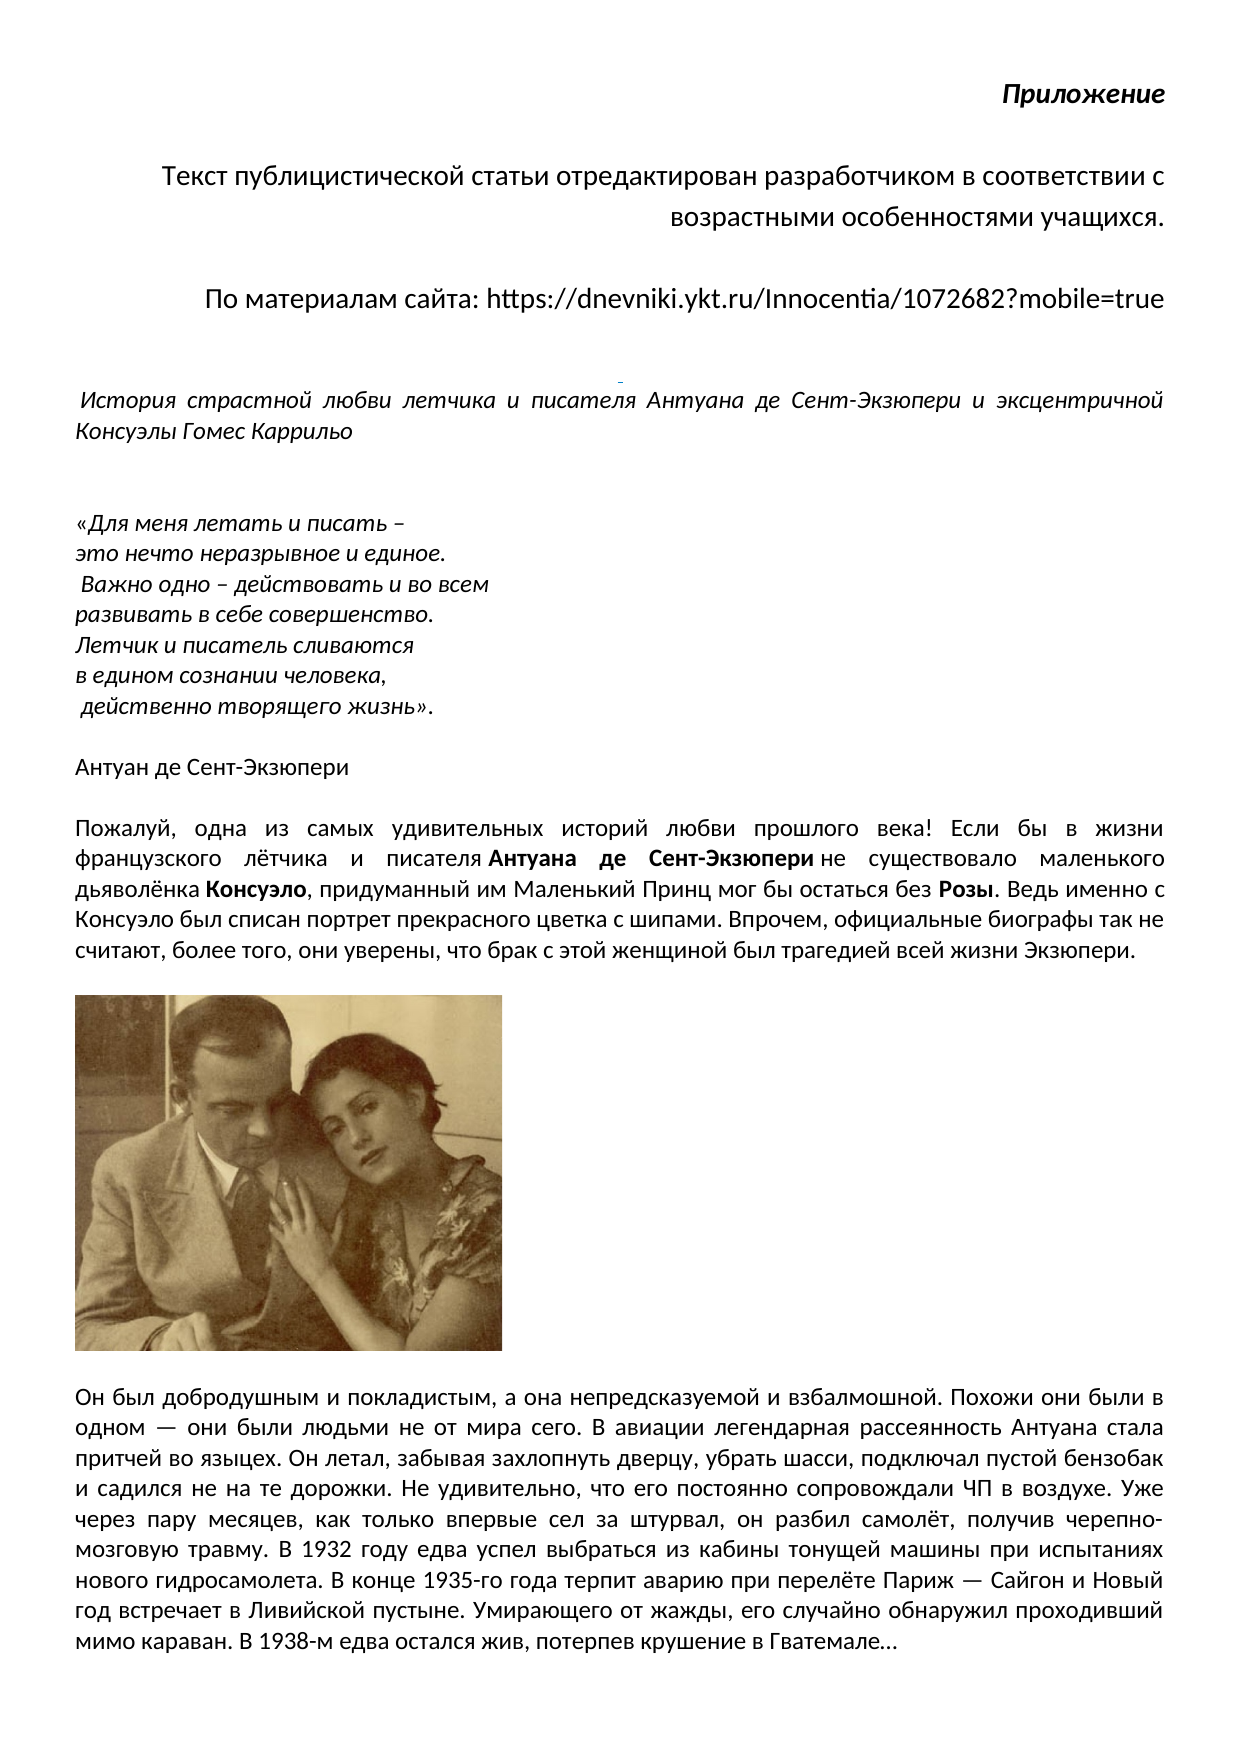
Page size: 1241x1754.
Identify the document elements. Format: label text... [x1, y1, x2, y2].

text Антуан де Сент-Экзюпери [75, 751, 1165, 781]
list По материалам сайта: https://dnevniki.ykt.ru/Innocentia/1072682?mobile=true [150, 280, 1165, 315]
text Пожалуй, одна из самых удивительных историй любви прошлого века! Если бы в жизни французского лётчика и писателя Антуана де Сент-Экзюпери не существовало маленького дьяволёнка Консуэло, придуманный им Маленький Принц мог бы остаться без Розы. Ведь именно с Консуэло был списан портрет прекрасного цветка с шипами. Впрочем, официальные биографы так не считают, более того, они уверены, что брак с этой женщиной был трагедией всей жизни Экзюпери. [75, 812, 1165, 964]
text в едином сознании человека, [75, 659, 1165, 690]
text Он был добродушным и покладистым, а она непредсказуемой и взбалмошной. Похожи они были в одном — они были людьми не от мира сего. В авиации легендарная рассеянность Антуана стала притчей во языцех. Он летал, забывая захлопнуть дверцу, убрать шасси, подключал пустой бензобак и садился не на те дорожки. Не удивительно, что его постоянно сопровождали ЧП в воздухе. Уже через пару месяцев, как только впервые сел за штурвал, он разбил самолёт, получив черепно-мозговую травму. В 1932 году едва успел выбраться из кабины тонущей машины при испытаниях нового гидросамолета. В конце 1935-го года терпит аварию при перелёте Париж — Сайгон и Новый год встречает в Ливийской пустыне. Умирающего от жажды, его случайно обнаружил проходивший мимо караван. В 1938-м едва остался жив, потерпев крушение в Гватемале… [75, 1381, 1165, 1656]
text Летчик и писатель сливаются [75, 629, 1165, 659]
list Приложение [150, 75, 1165, 111]
picture [75, 995, 503, 1351]
text Важно одно – действовать и во всем [75, 568, 1165, 598]
text История страстной любви летчика и писателя Антуана де Сент-Экзюпери и эксцентричной Консуэлы Гомес Каррильо [75, 384, 1165, 446]
text «Для меня летать и писать – [75, 507, 1165, 537]
text развивать в себе совершенство. [75, 598, 1165, 629]
text действенно творящего жизнь». [75, 690, 1165, 720]
text это нечто неразрывное и единое. [75, 537, 1165, 568]
list Текст публицистической статьи отредактирован разработчиком в соответствии с возрастными особенностями учащихся. [150, 157, 1165, 233]
